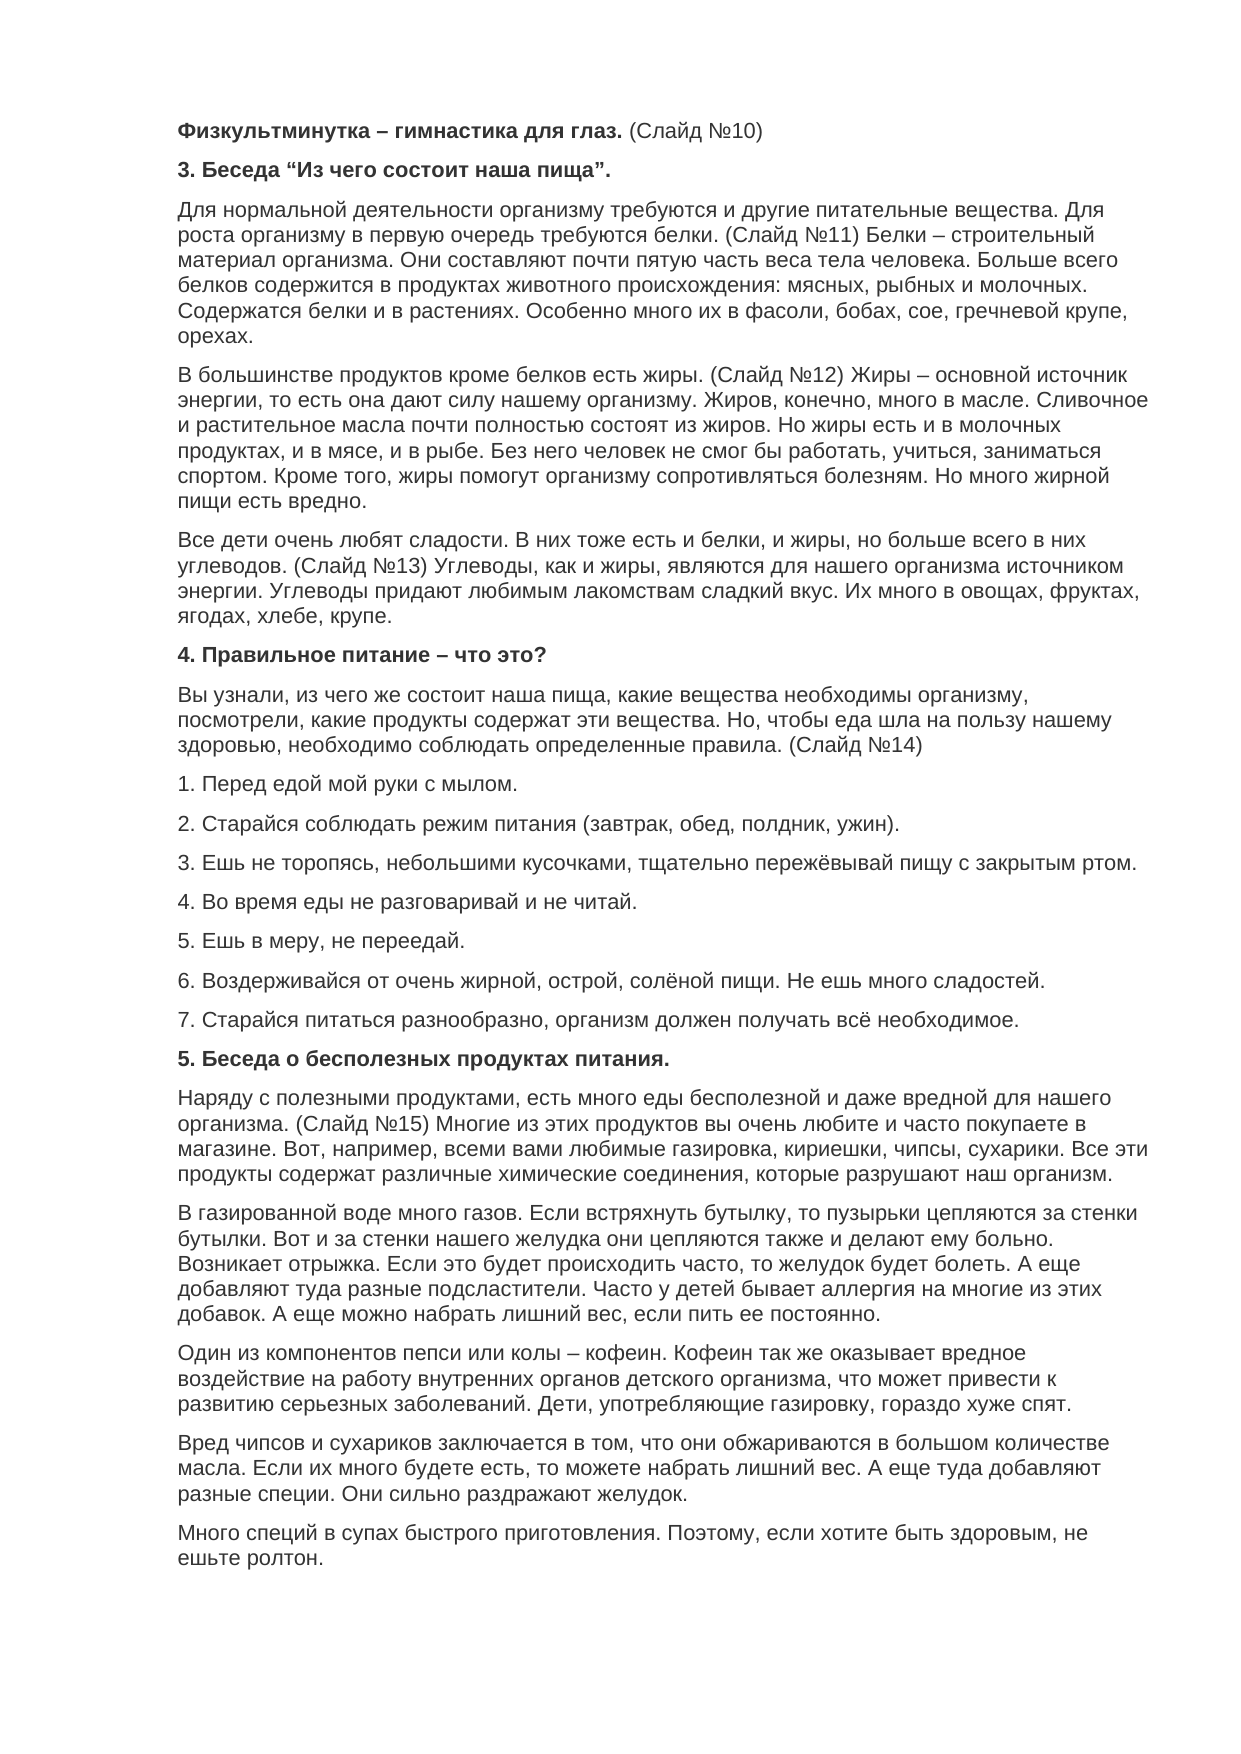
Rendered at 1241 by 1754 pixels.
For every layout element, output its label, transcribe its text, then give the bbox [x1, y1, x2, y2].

text Все дети очень любят сладости. В них тоже есть и белки, и жиры, но больше всего в них углеводов. (Слайд №13) Углеводы, как и жиры, являются для нашего организма источником энергии. Углеводы придают любимым лакомствам сладкий вкус. Их много в овощах, фруктах, ягодах, хлебе, крупе. [177, 527, 1152, 628]
text 4. Во время еды не разговаривай и не читай. [177, 889, 1152, 914]
text В газированной воде много газов. Если встряхнуть бутылку, то пузырьки цепляются за стенки бутылки. Вот и за стенки нашего желудка они цепляются также и делают ему больно. Возникает отрыжка. Если это будет происходить часто, то желудок будет болеть. А еще добавляют туда разные подсластители. Часто у детей бывает аллергия на многие из этих добавок. А еще можно набрать лишний вес, если пить ее постоянно. [177, 1200, 1152, 1326]
text Физкультминутка – гимнастика для глаз. (Слайд №10) [177, 118, 1152, 143]
text 5. Ешь в меру, не переедай. [177, 928, 1152, 953]
text 2. Старайся соблюдать режим питания (завтрак, обед, полдник, ужин). [177, 810, 1152, 836]
text 3. Беседа “Из чего состоит наша пища”. [177, 157, 1152, 183]
text 6. Воздерживайся от очень жирной, острой, солёной пищи. Не ешь много сладостей. [177, 967, 1152, 993]
text В большинстве продуктов кроме белков есть жиры. (Слайд №12) Жиры – основной источник энергии, то есть она дают силу нашему организму. Жиров, конечно, много в масле. Сливочное и растительное масла почти полностью состоят из жиров. Но жиры есть и в молочных продуктах, и в мясе, и в рыбе. Без него человек не смог бы работать, учиться, заниматься спортом. Кроме того, жиры помогут организму сопротивляться болезням. Но много жирной пищи есть вредно. [177, 362, 1152, 513]
text Много специй в супах быстрого приготовления. Поэтому, если хотите быть здоровым, не ешьте ролтон. [177, 1520, 1152, 1570]
text 7. Старайся питаться разнообразно, организм должен получать всё необходимое. [177, 1007, 1152, 1032]
text 4. Правильное питание – что это? [177, 642, 1152, 667]
text 5. Беседа о бесполезных продуктах питания. [177, 1046, 1152, 1071]
text Вы узнали, из чего же состоит наша пища, какие вещества необходимы организму, посмотрели, какие продукты содержат эти вещества. Но, чтобы еда шла на пользу нашему здоровью, необходимо соблюдать определенные правила. (Слайд №14) [177, 681, 1152, 757]
text 1. Перед едой мой руки с мылом. [177, 771, 1152, 796]
text 3. Ешь не торопясь, небольшими кусочками, тщательно пережёвывай пищу с закрытым ртом. [177, 850, 1152, 875]
text Наряду с полезными продуктами, есть много еды бесполезной и даже вредной для нашего организма. (Слайд №15) Многие из этих продуктов вы очень любите и часто покупаете в магазине. Вот, например, всеми вами любимые газировка, кириешки, чипсы, сухарики. Все эти продукты содержат различные химические соединения, которые разрушают наш организм. [177, 1085, 1152, 1186]
text Вред чипсов и сухариков заключается в том, что они обжариваются в большом количестве масла. Если их много будете есть, то можете набрать лишний вес. А еще туда добавляют разные специи. Они сильно раздражают желудок. [177, 1430, 1152, 1506]
text Один из компонентов пепси или колы – кофеин. Кофеин так же оказывает вредное воздействие на работу внутренних органов детского организма, что может привести к развитию серьезных заболеваний. Дети, употребляющие газировку, гораздо хуже спят. [177, 1340, 1152, 1416]
text Для нормальной деятельности организму требуются и другие питательные вещества. Для роста организму в первую очередь требуются белки. (Слайд №11) Белки – строительный материал организма. Они составляют почти пятую часть веса тела человека. Больше всего белков содержится в продуктах животного происхождения: мясных, рыбных и молочных. Содержатся белки и в растениях. Особенно много их в фасоли, бобах, сое, гречневой крупе, орехах. [177, 197, 1152, 348]
